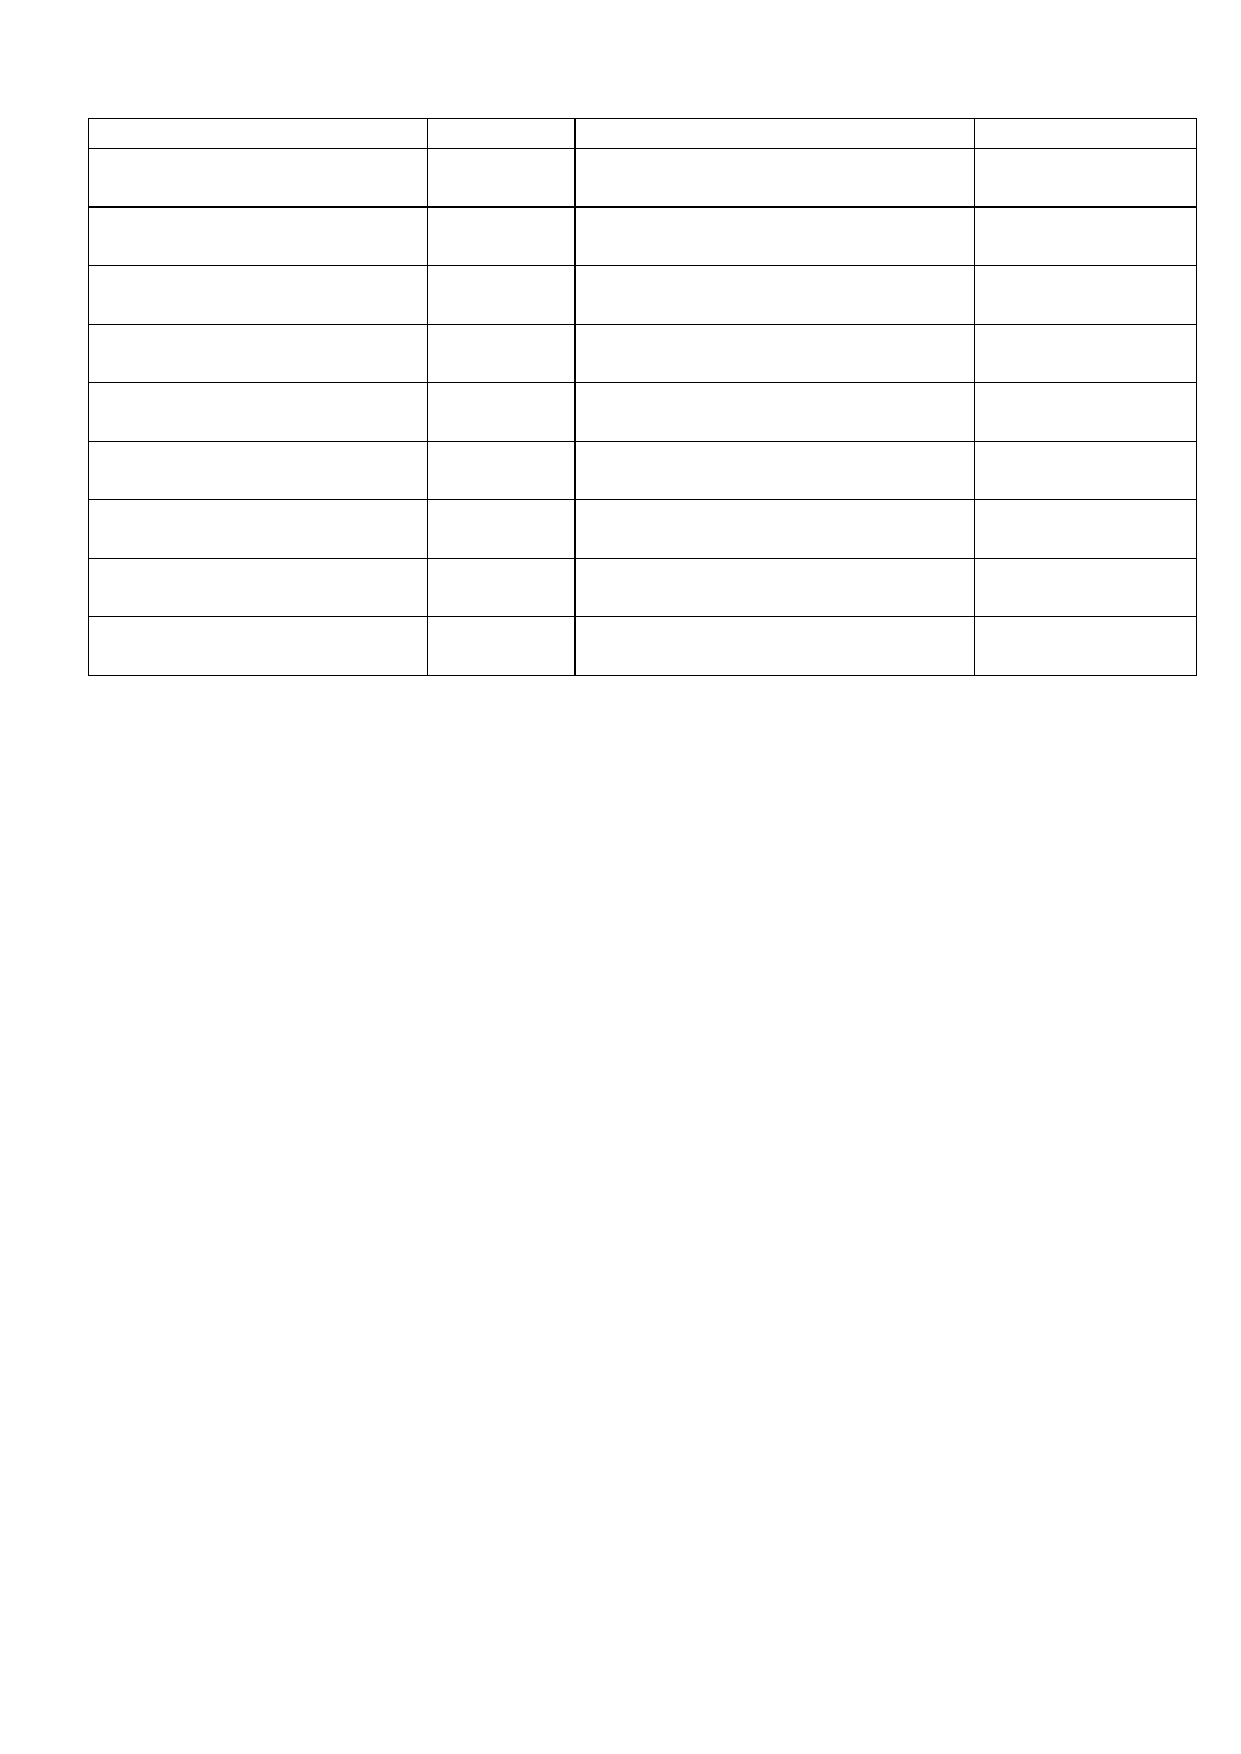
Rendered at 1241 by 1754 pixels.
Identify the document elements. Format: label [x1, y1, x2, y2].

table_cell [576, 149, 974, 206]
table_cell [576, 442, 974, 499]
table_cell [89, 119, 427, 148]
table_cell [89, 500, 427, 558]
table_cell [428, 266, 574, 323]
table_cell [89, 442, 427, 499]
table_cell [576, 617, 974, 675]
table_cell [428, 559, 574, 616]
table_cell [428, 500, 574, 558]
table_cell [428, 383, 574, 441]
table_cell [576, 500, 974, 558]
table_cell [89, 559, 427, 616]
table_cell [975, 442, 1196, 499]
table_cell [975, 500, 1196, 558]
table_cell [576, 208, 974, 265]
table_cell [975, 383, 1196, 441]
table_cell [576, 325, 974, 382]
table_cell [428, 119, 574, 148]
table_cell [975, 149, 1196, 206]
table_cell [89, 208, 427, 265]
table_cell [975, 208, 1196, 265]
table_cell [576, 119, 974, 148]
table_cell [428, 208, 574, 265]
table_cell [975, 559, 1196, 616]
table_cell [89, 266, 427, 323]
table_cell [576, 383, 974, 441]
table_cell [428, 325, 574, 382]
table_cell [975, 325, 1196, 382]
table_cell [89, 617, 427, 675]
table_cell [576, 559, 974, 616]
table_cell [975, 617, 1196, 675]
table_cell [975, 266, 1196, 323]
table_cell [428, 617, 574, 675]
table_cell [89, 383, 427, 441]
table_cell [576, 266, 974, 323]
table_cell [975, 119, 1196, 148]
table_cell [89, 325, 427, 382]
table_cell [428, 442, 574, 499]
table_cell [89, 149, 427, 206]
table_cell [428, 149, 574, 206]
